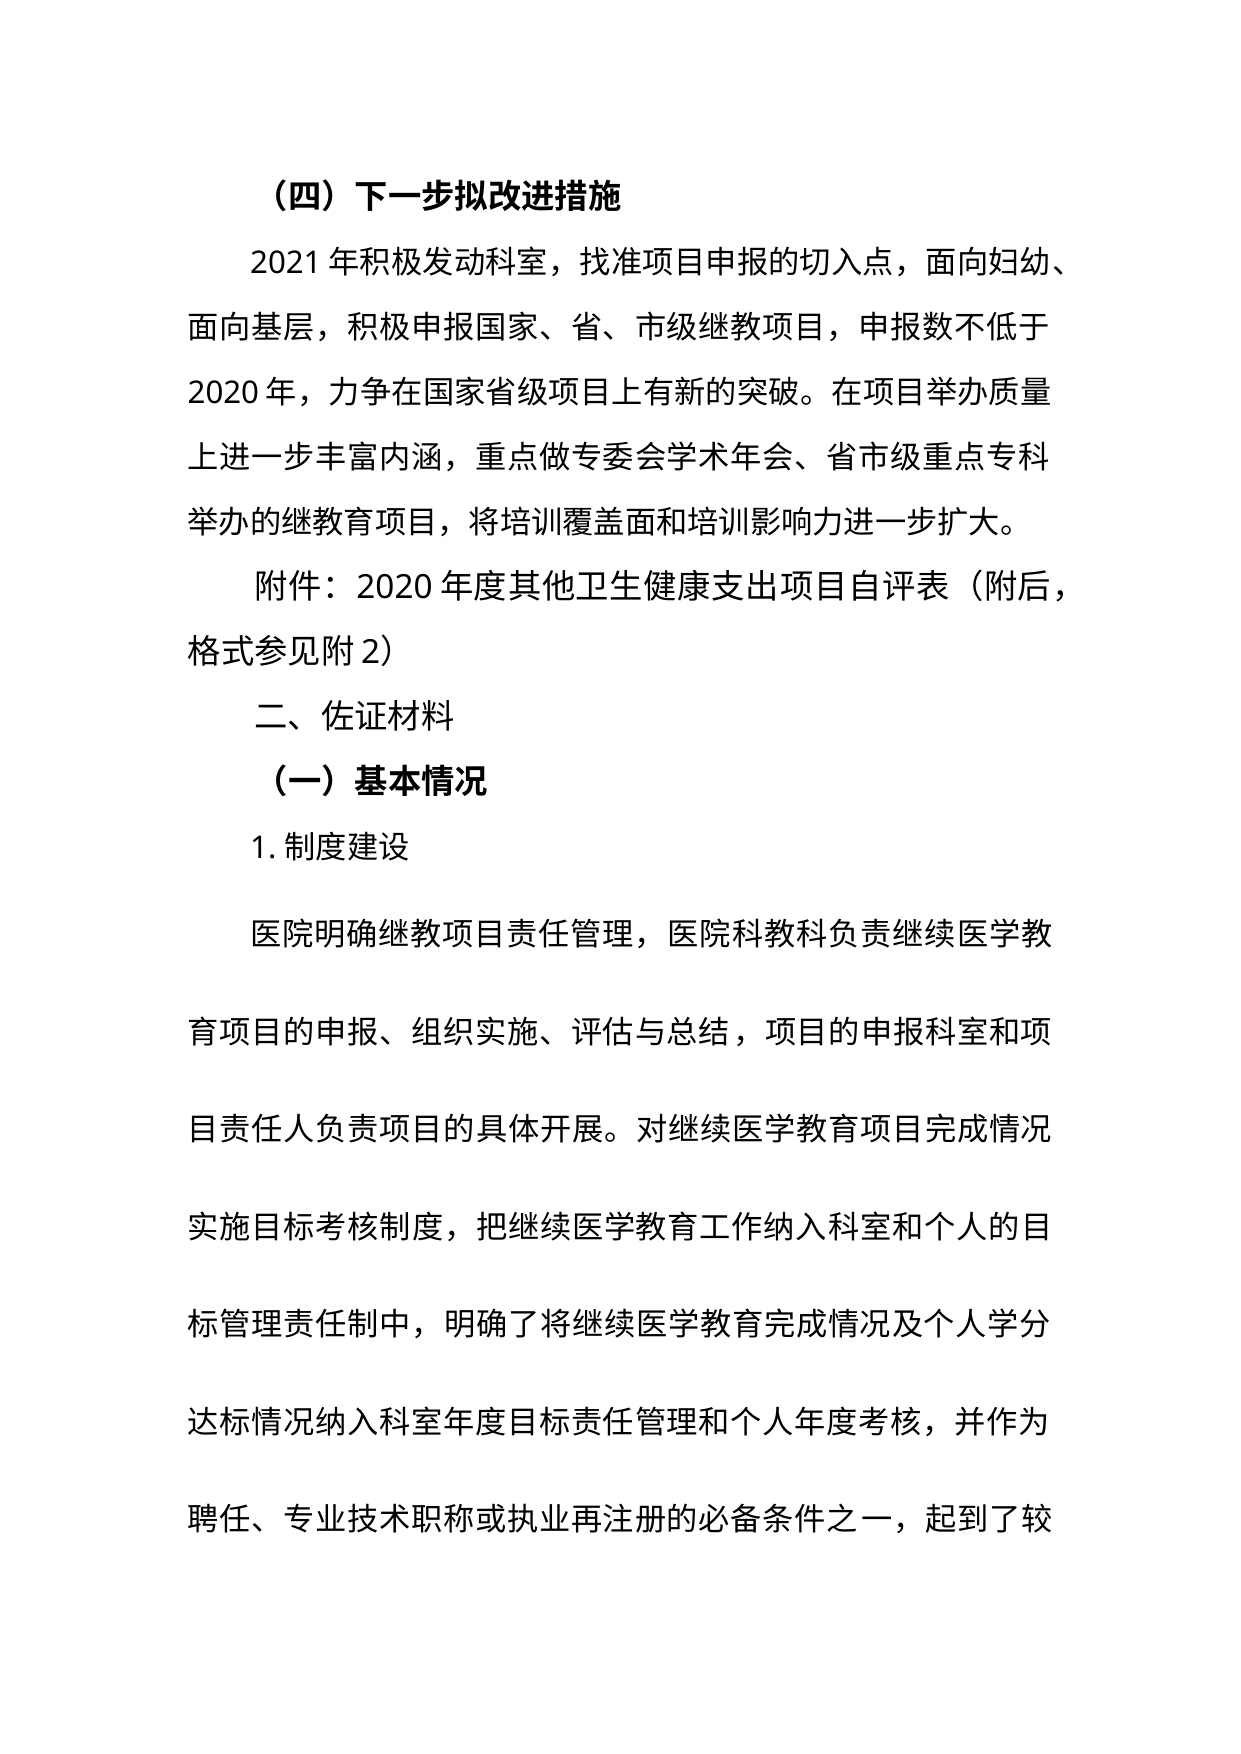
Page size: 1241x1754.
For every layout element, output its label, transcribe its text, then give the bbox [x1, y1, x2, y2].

text （一）基本情况 [187, 747, 1053, 812]
text 二、佐证材料 [187, 682, 1053, 747]
text 1. 制度建设 [187, 812, 1053, 877]
text （四）下一步拟改进措施 [187, 162, 1053, 227]
text 附件：2020年度其他卫生健康支出项目自评表（附后，格式参见附2） [187, 552, 1053, 682]
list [187, 900, 1053, 1550]
text 2021年积极发动科室，找准项目申报的切入点，面向妇幼、面向基层，积极申报国家、省、市级继教项目，申报数不低于2020年，力争在国家省级项目上有新的突破。在项目举办质量上进一步丰富内涵，重点做专委会学术年会、省市级重点专科举办的继教育项目，将培训覆盖面和培训影响力进一步扩大。 [187, 227, 1053, 552]
